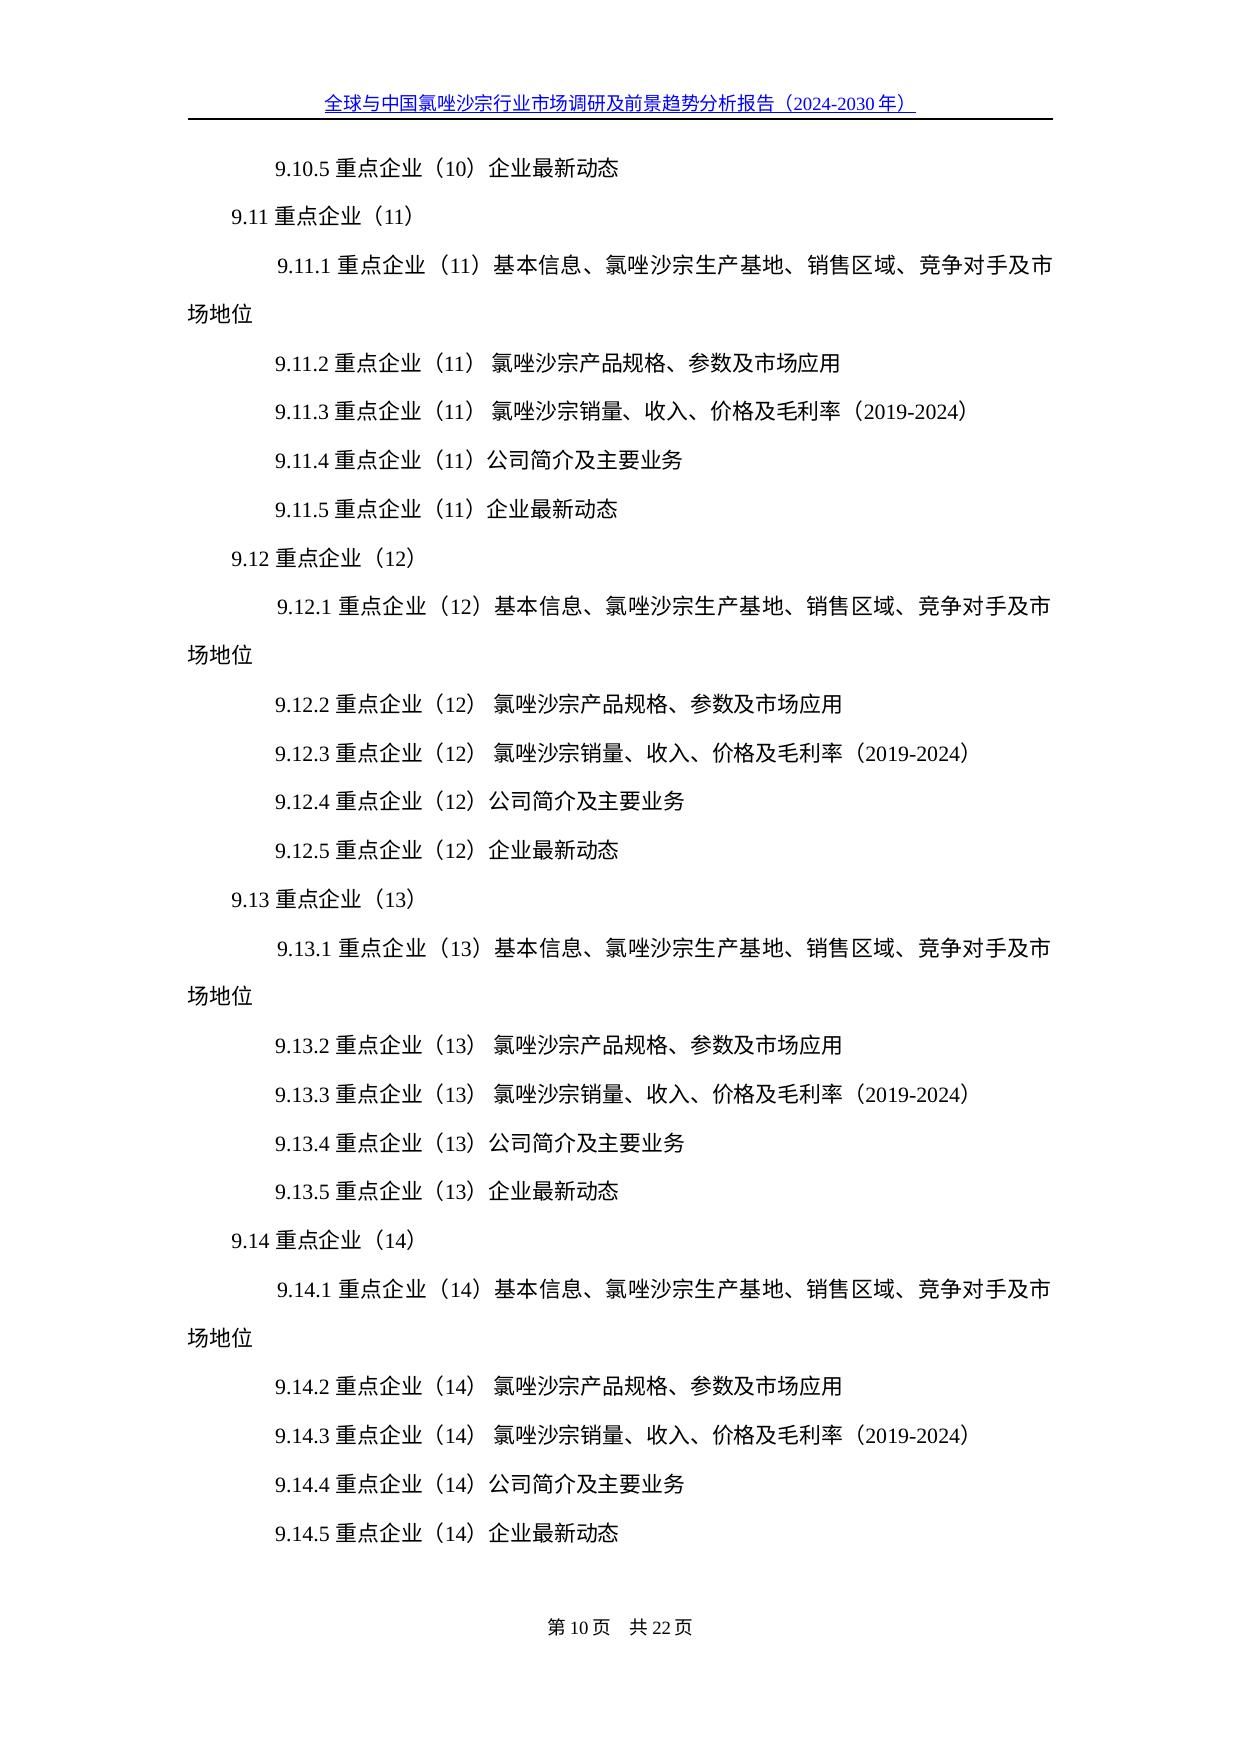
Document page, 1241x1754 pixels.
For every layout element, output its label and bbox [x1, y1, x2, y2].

text [187, 150, 1053, 1548]
